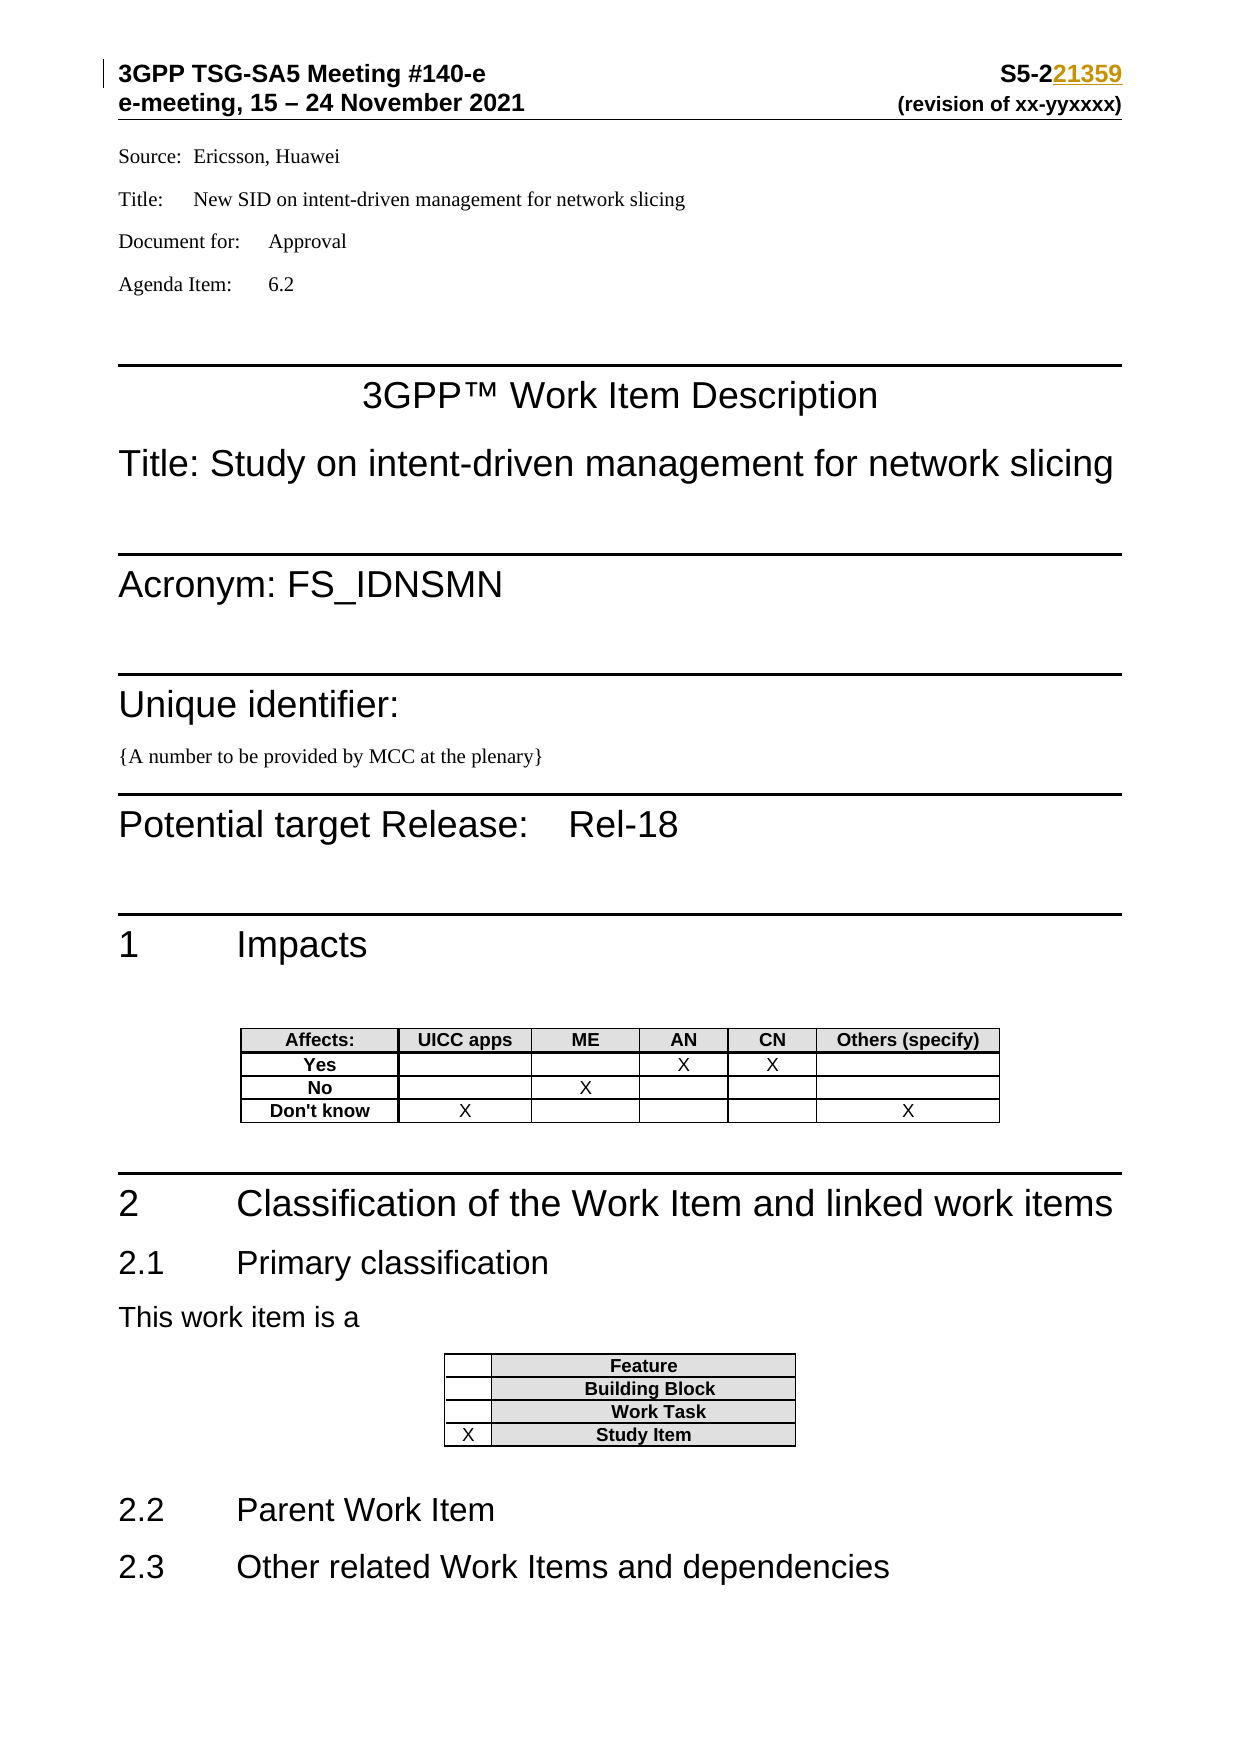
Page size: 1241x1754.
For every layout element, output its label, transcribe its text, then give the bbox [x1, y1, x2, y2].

text Document for: Approval [118, 229, 1122, 253]
text {A number to be provided by MCC at the plenary} [118, 744, 1122, 768]
table_cell X [817, 1100, 999, 1121]
table_cell [817, 1054, 999, 1075]
table_cell [640, 1077, 727, 1098]
subtitle 2.3 Other related Work Items and dependencies [118, 1547, 1122, 1585]
table_cell [400, 1077, 531, 1098]
subtitle Unique identifier: [118, 676, 1122, 725]
text Agenda Item: 6.2 [118, 272, 1122, 296]
table_cell [532, 1100, 639, 1121]
table_cell [445, 1400, 491, 1422]
table_header Others (specify) [817, 1029, 999, 1051]
subtitle Title: Study on intent-driven management for network slicing [118, 432, 1122, 484]
table_cell [445, 1377, 491, 1399]
table_cell [729, 1077, 816, 1098]
subtitle Potential target Release: Rel-18 [118, 796, 1122, 846]
table_cell X [729, 1054, 816, 1075]
subtitle This work item is a [118, 1301, 1122, 1334]
table_header ME [532, 1029, 639, 1051]
table_cell [729, 1100, 816, 1121]
table_header UICC apps [400, 1029, 531, 1051]
table_cell Yes [242, 1054, 397, 1075]
table_cell Don't know [242, 1100, 397, 1121]
table_header AN [640, 1029, 727, 1051]
table_header [445, 1355, 491, 1376]
text 3GPP TSG-SA5 Meeting #140-e S5-2 [118, 59, 1122, 88]
subtitle 1 Impacts [118, 916, 1122, 966]
text Title: New SID on intent-driven management for network slicing [118, 186, 1122, 211]
table_cell X [400, 1100, 531, 1121]
table_cell Work Task [492, 1401, 795, 1422]
table_header CN [729, 1029, 816, 1051]
subtitle 2 Classification of the Work Item and linked work items [118, 1175, 1122, 1224]
subtitle Acronym: FS_IDNSMN [118, 556, 1122, 605]
table_cell Study Item [492, 1424, 795, 1445]
table_cell No [242, 1077, 397, 1098]
subtitle 3GPP™ Work Item Description [118, 367, 1122, 416]
table_header Feature [492, 1355, 795, 1376]
text Source: Ericsson, Huawei [118, 144, 1122, 168]
subtitle 2.2 Parent Work Item [118, 1490, 1122, 1528]
table_cell [640, 1100, 727, 1121]
table_cell [400, 1054, 531, 1075]
text e-meeting, 15 – 24 November 2021 (revision of xx-yyxxxx) [118, 88, 1122, 119]
table_cell [817, 1077, 999, 1098]
table_header Affects: [242, 1029, 397, 1051]
table_cell Building Block [492, 1378, 795, 1399]
table_cell X [640, 1054, 727, 1075]
table_cell X [532, 1077, 639, 1098]
table_cell [532, 1054, 639, 1075]
subtitle 2.1 Primary classification [118, 1243, 1122, 1282]
table_cell X [445, 1423, 491, 1445]
